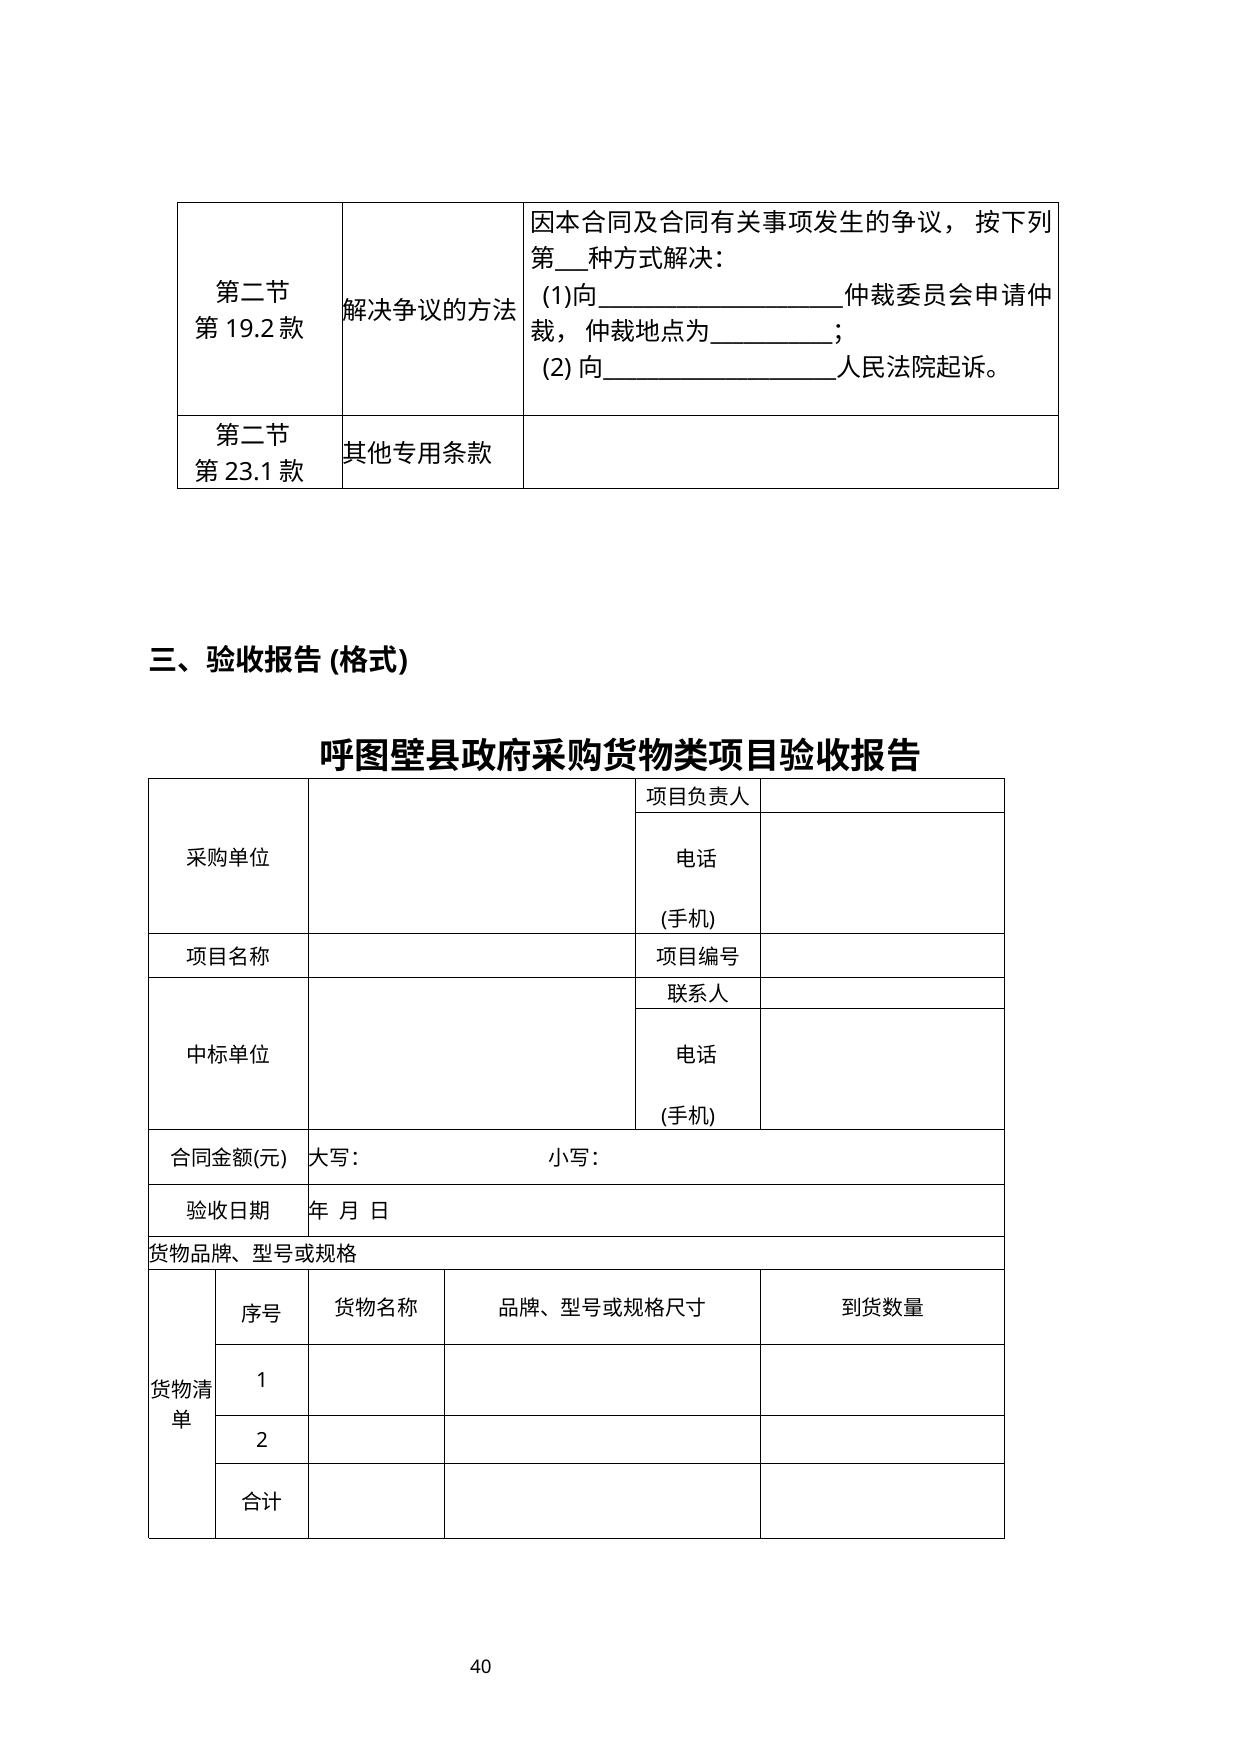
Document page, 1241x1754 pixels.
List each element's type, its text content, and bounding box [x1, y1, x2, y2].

table_cell 其他专用条款 [343, 416, 523, 488]
text 三、验收报告 (格式) [148, 636, 1092, 679]
table_cell 货物品牌、型号或规格 [149, 1237, 1004, 1269]
text 呼图壁县政府采购货物类项目验收报告 [148, 727, 1092, 778]
table_cell 联系人 [636, 978, 760, 1008]
table_cell [761, 1009, 1004, 1129]
table_cell [761, 978, 1004, 1008]
table_cell [524, 416, 1058, 488]
table_cell [309, 978, 635, 1129]
table_cell [445, 1464, 760, 1538]
table_cell [309, 1464, 444, 1538]
table_cell 项目编号 [636, 934, 760, 977]
table_cell 合同金额(元) [149, 1130, 308, 1183]
table_cell 因本合同及合同有关事项发生的争议， 按下列第___种方式解决： (1)向______________________仲裁委员会申请仲裁， 仲裁地点为___________； (2) 向_____________________人民法院起诉。 [524, 203, 1058, 414]
table_cell [761, 934, 1004, 977]
table_cell 解决争议的方法 [343, 203, 523, 414]
table_cell [309, 934, 635, 977]
table_cell [761, 1416, 1004, 1463]
table_cell 序号 [216, 1270, 308, 1344]
table_cell 验收日期 [149, 1185, 308, 1236]
table_cell [761, 1345, 1004, 1415]
table_header [309, 779, 635, 933]
table_header 采购单位 [149, 779, 308, 933]
table_cell 货物清单 [149, 1270, 215, 1538]
table_cell 电话 (手机) [636, 813, 760, 933]
table_cell 电话 (手机) [636, 1009, 760, 1129]
table_cell [445, 1416, 760, 1463]
table_cell [761, 813, 1004, 933]
table_cell 项目名称 [149, 934, 308, 977]
table_cell 年 月 日 [309, 1185, 1004, 1236]
table_header 项目负责人 [636, 779, 760, 812]
table_cell 2 [216, 1416, 308, 1463]
table_cell [309, 1345, 444, 1415]
table_cell 合计 [216, 1464, 308, 1538]
table_cell [445, 1345, 760, 1415]
table_cell 货物名称 [309, 1270, 444, 1344]
table_cell 品牌、型号或规格尺寸 [445, 1270, 760, 1344]
table_cell 到货数量 [761, 1270, 1004, 1344]
table_cell 第二节 第 19.2款 [178, 203, 342, 414]
table_cell [309, 1416, 444, 1463]
table_cell 大写： 小写： [309, 1130, 1004, 1183]
table_cell [761, 1464, 1004, 1538]
table_cell 第二节 第23.1款 [178, 416, 342, 488]
table_cell 中标单位 [149, 978, 308, 1129]
table_cell 1 [216, 1345, 308, 1415]
table_header [761, 779, 1004, 812]
